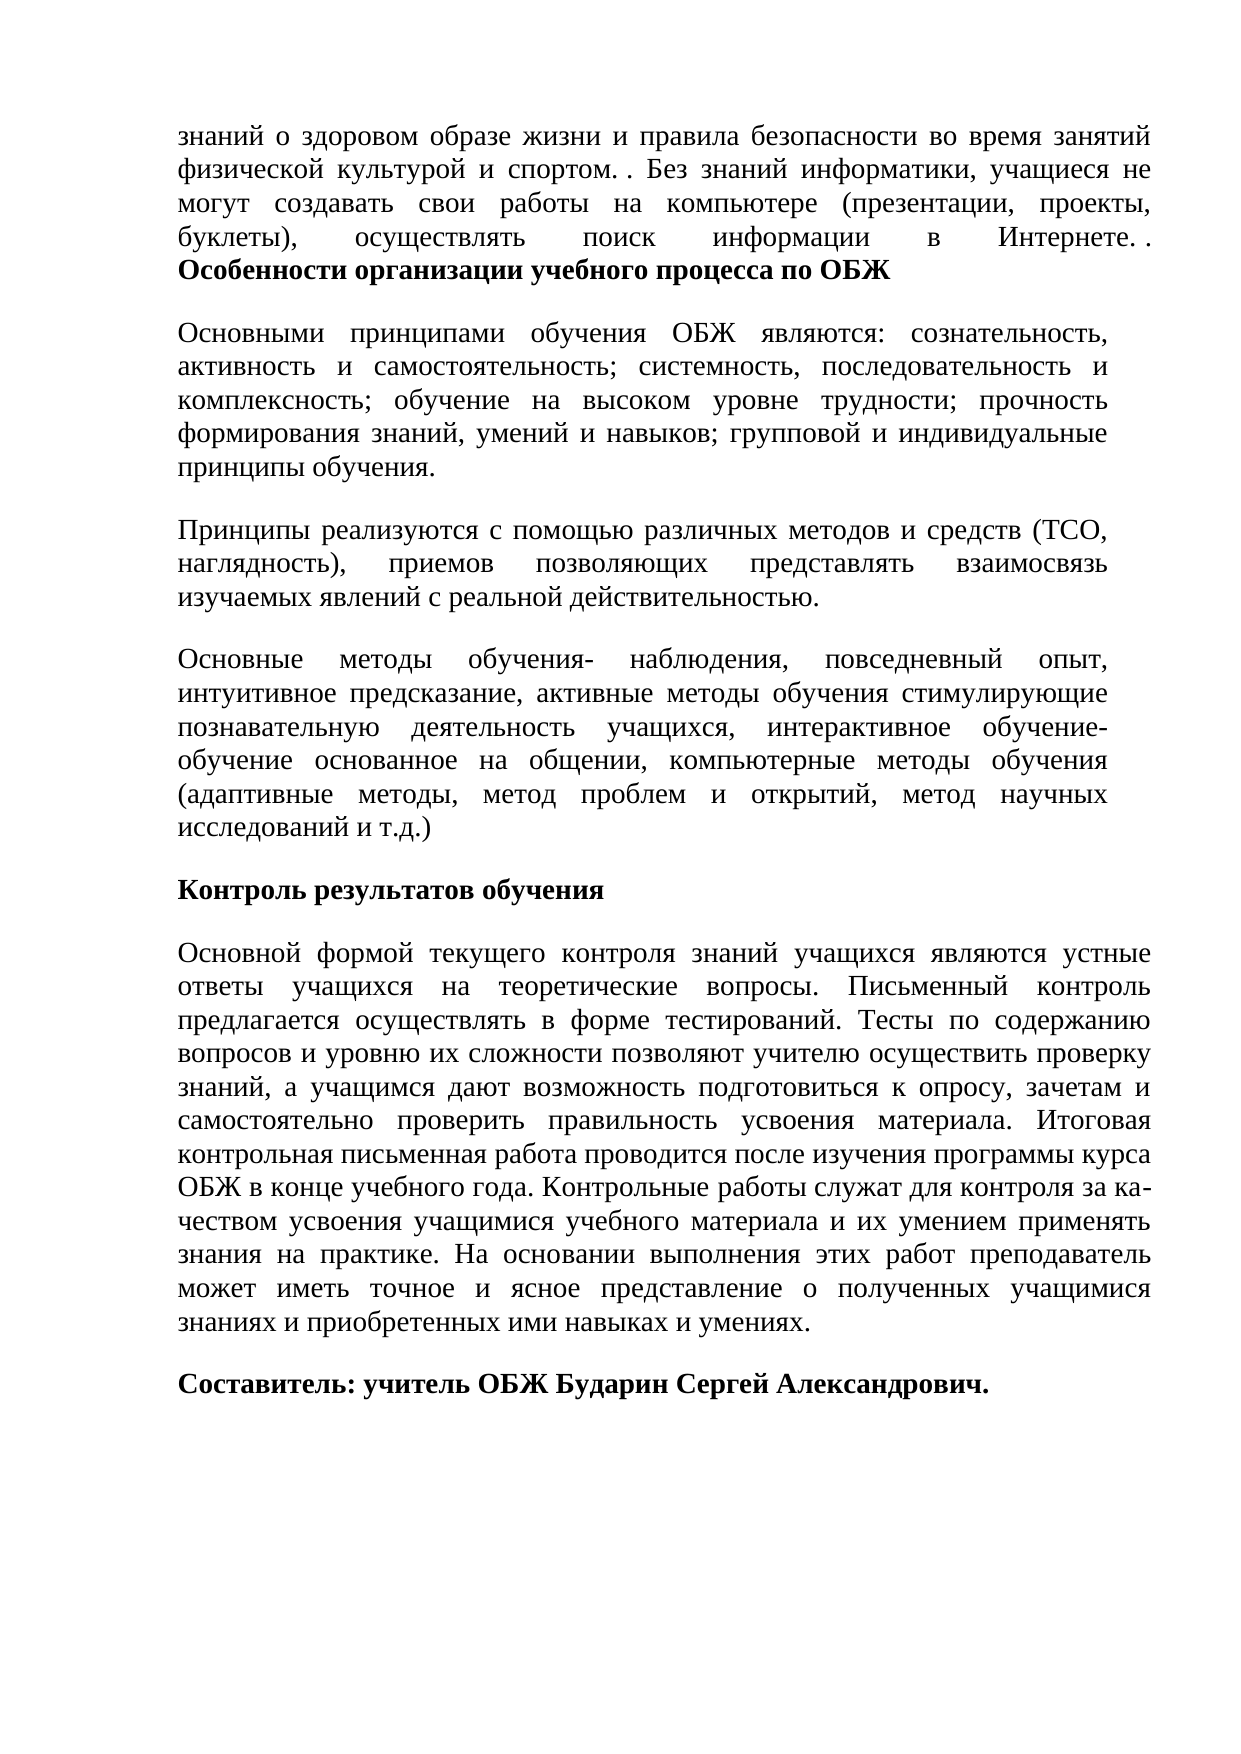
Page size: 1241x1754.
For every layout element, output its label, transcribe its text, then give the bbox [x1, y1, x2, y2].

text Составитель: учитель ОБЖ Бударин Сергей Александрович. [177, 1366, 1152, 1400]
text Принципы реализуются с помощью различных методов и средств (ТСО, наглядность), приемов позволяющих представлять взаимосвязь изучаемых явлений с реальной действительностью. [177, 512, 1109, 612]
text Основными принципами обучения ОБЖ являются: сознательность, активность и самостоятельность; системность, последовательность и комплексность; обучение на высоком уровне трудности; прочность формирования знаний, умений и навыков; групповой и индивидуальные принципы обучения. [177, 315, 1109, 483]
text Контроль результатов обучения [177, 872, 1152, 906]
text Основной формой текущего контроля знаний учащихся являются устные ответы учащихся на теоретические вопросы. Письменный контроль предлагается осуществлять в форме тестирований. Тесты по содержанию вопросов и уровню их сложности позволяют учителю осуществить проверку знаний, а учащимся дают возможность подготовиться к опросу, зачетам и самостоятельно проверить правильность усвоения материала. Итоговая контрольная письменная работа проводится после изучения программы курса ОБЖ в конце учебного года. Контрольные работы служат для контроля за качеством усвоения учащимися учебного материала и их умением применять знания на практике. На основании выполнения этих работ преподаватель может иметь точное и ясное представление о полученных учащимися знаниях и приобретенных ими навыках и умениях. [177, 935, 1152, 1337]
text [177, 118, 1152, 286]
text Основные методы обучения- наблюдения, повседневный опыт, интуитивное предсказание, активные методы обучения стимулирующие познавательную деятельность учащихся, интерактивное обучение- обучение основанное на общении, компьютерные методы обучения (адаптивные методы, метод проблем и открытий, метод научных исследований и т.д.) [177, 642, 1109, 843]
